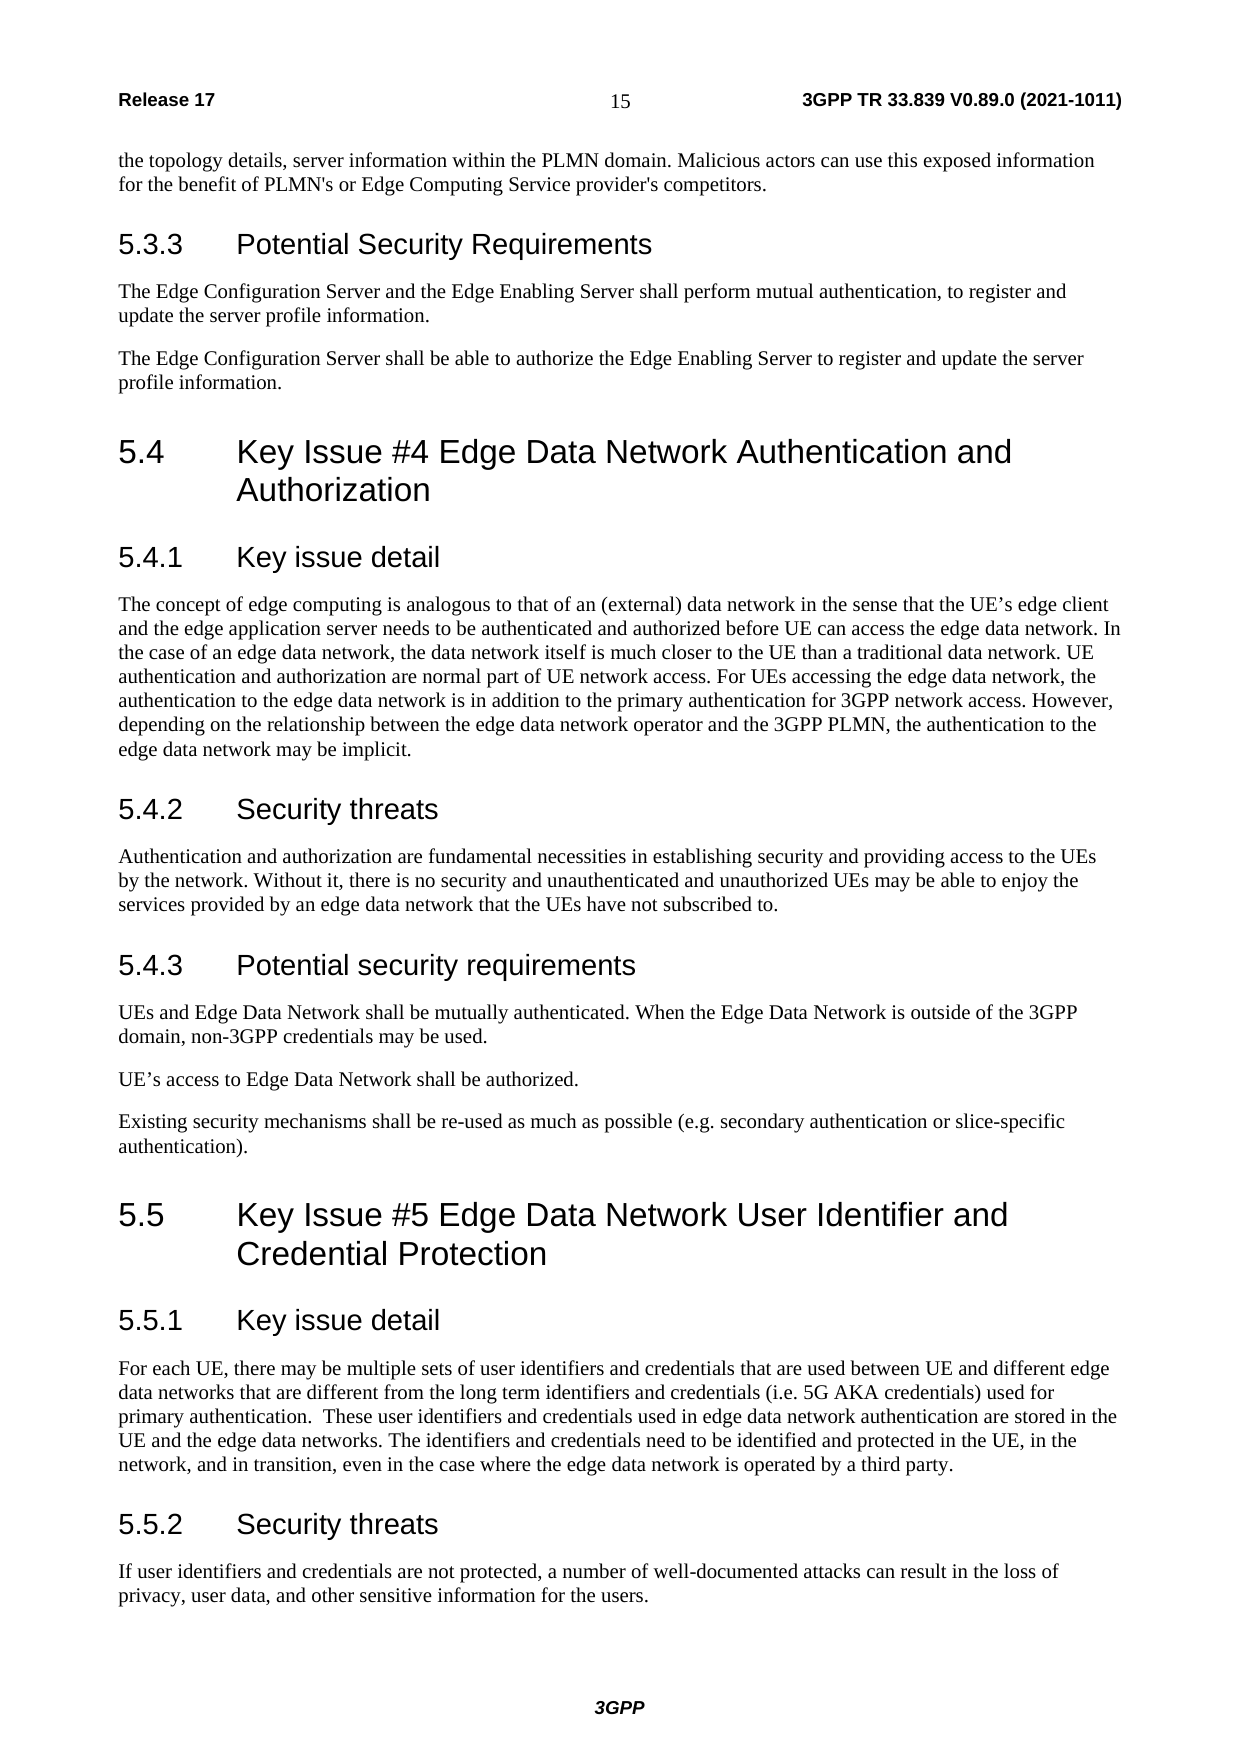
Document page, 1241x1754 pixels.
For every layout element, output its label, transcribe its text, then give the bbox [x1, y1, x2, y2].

text The Edge Configuration Server shall be able to authorize the Edge Enabling Server to register and update the server profile information. [118, 346, 1122, 394]
text The Edge Configuration Server and the Edge Enabling Server shall perform mutual authentication, to register and update the server profile information. [118, 279, 1122, 327]
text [118, 147, 1122, 196]
text 5.4 Key Issue #4 Edge Data Network Authentication and Authorization [118, 432, 1122, 508]
text If user identifiers and credentials are not protected, a number of well-documented attacks can result in the loss of privacy, user data, and other sensitive information for the users. [118, 1559, 1122, 1607]
text UE’s access to Edge Data Network shall be authorized. [118, 1067, 1122, 1091]
text UEs and Edge Data Network shall be mutually authenticated. When the Edge Data Network is outside of the 3GPP domain, non-3GPP credentials may be used. [118, 1000, 1122, 1048]
text For each UE, there may be multiple sets of user identifiers and credentials that are used between UE and different edge data networks that are different from the long term identifiers and credentials (i.e. 5G AKA credentials) used for primary authentication. These user identifiers and credentials used in edge data network authentication are stored in the UE and the edge data networks. The identifiers and credentials need to be identified and protected in the UE, in the network, and in transition, even in the case where the edge data network is operated by a third party. [118, 1356, 1122, 1476]
text Authentication and authorization are fundamental necessities in establishing security and providing access to the UEs by the network. Without it, there is no security and unauthenticated and unauthorized UEs may be able to enjoy the services provided by an edge data network that the UEs have not subscribed to. [118, 844, 1122, 916]
text The concept of edge computing is analogous to that of an (external) data network in the sense that the UE’s edge client and the edge application server needs to be authenticated and authorized before UE can access the edge data network. In the case of an edge data network, the data network itself is much closer to the UE than a traditional data network. UE authentication and authorization are normal part of UE network access. For UEs accessing the edge data network, the authentication to the edge data network is in addition to the primary authentication for 3GPP network access. However, depending on the relationship between the edge data network operator and the 3GPP PLMN, the authentication to the edge data network may be implicit. [118, 592, 1122, 761]
text 5.5 Key Issue #5 Edge Data Network User Identifier and Credential Protection [118, 1195, 1122, 1272]
text 5.5.2 Security threats [118, 1507, 1122, 1541]
text 5.4.1 Key issue detail [118, 540, 1122, 573]
text 5.4.2 Security threats [118, 792, 1122, 825]
text Existing security mechanisms shall be re-used as much as possible (e.g. secondary authentication or slice-specific authentication). [118, 1109, 1122, 1158]
text 5.5.1 Key issue detail [118, 1303, 1122, 1337]
subtitle 5.3.3 Potential Security Requirements [118, 227, 1122, 260]
text 5.4.3 Potential security requirements [118, 947, 1122, 981]
